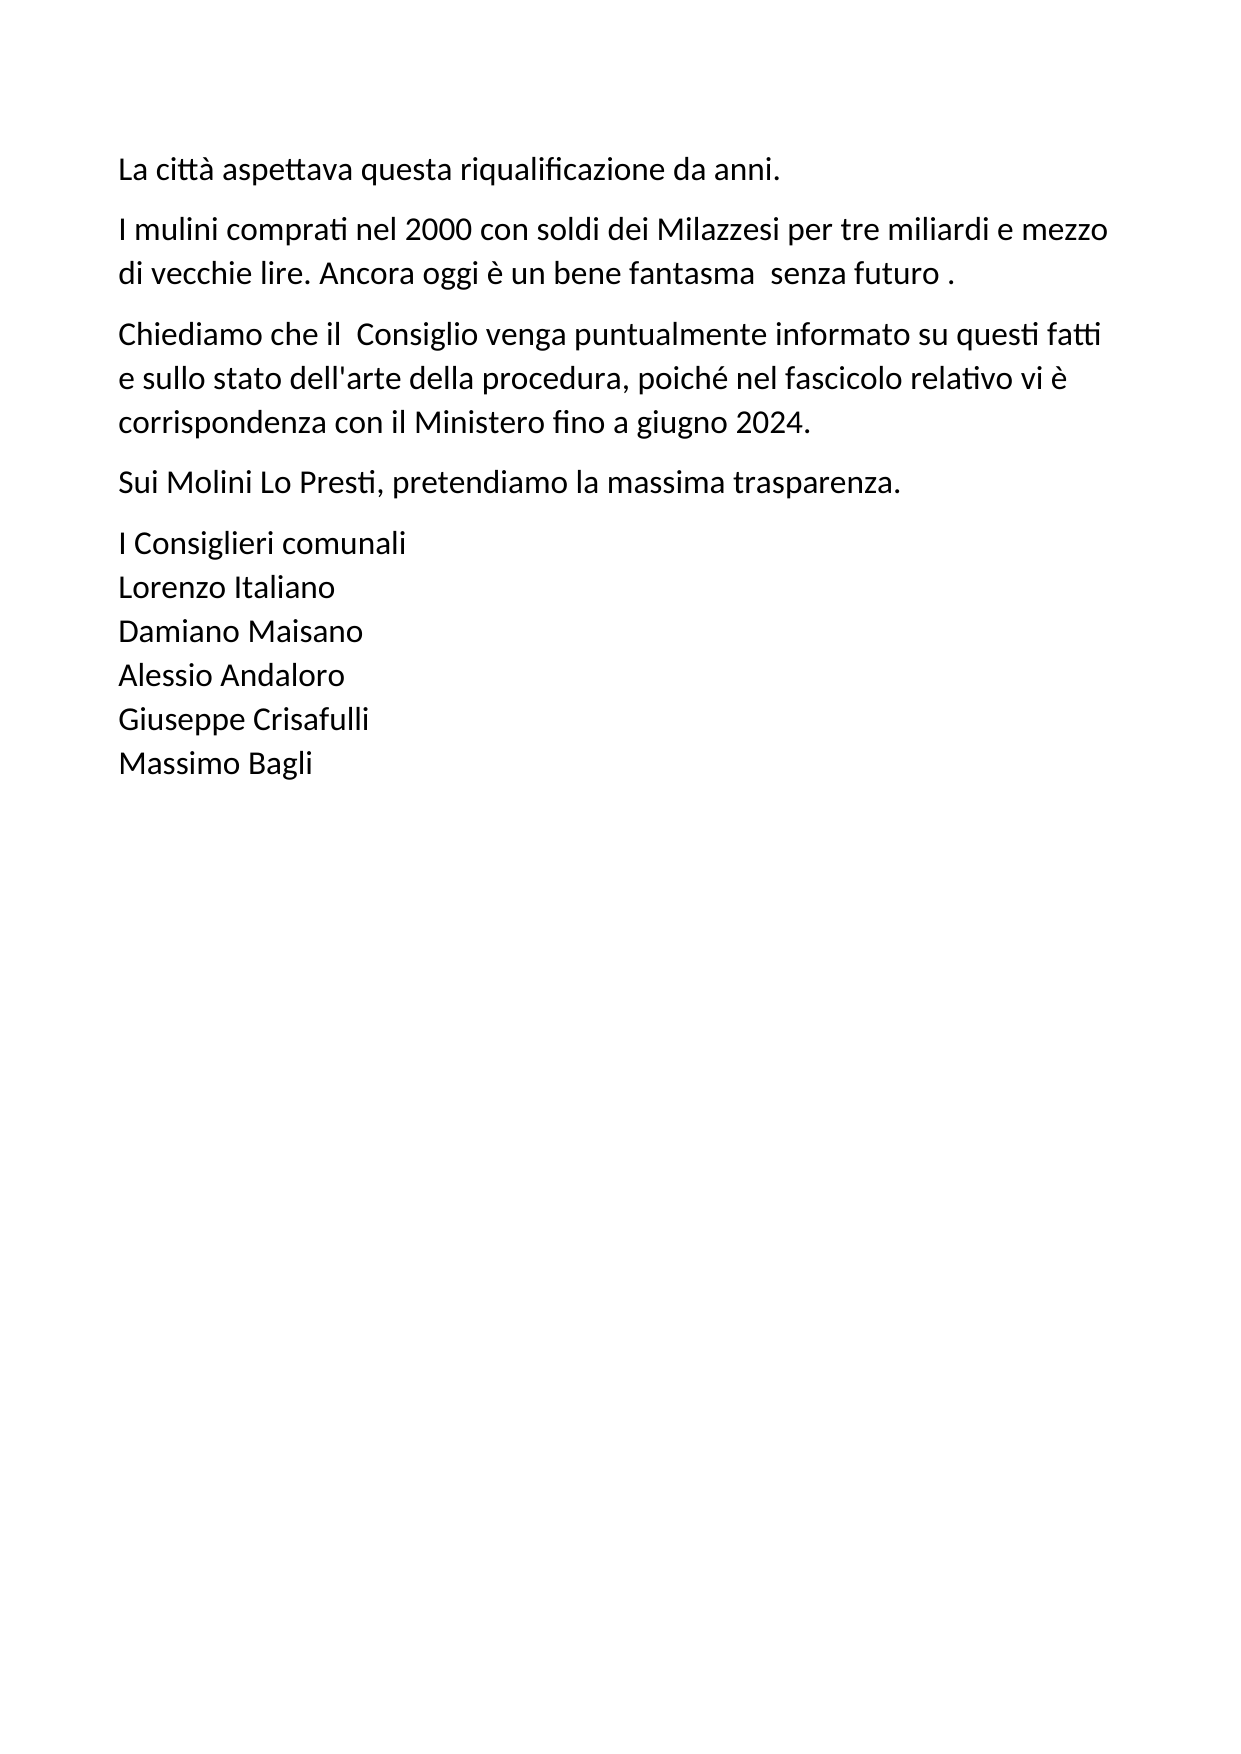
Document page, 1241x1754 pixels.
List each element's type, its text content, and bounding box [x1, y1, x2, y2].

text Chiediamo che il Consiglio venga puntualmente informato su questi fatti e sullo stato dell'arte della procedura, poiché nel fascicolo relativo vi è corrispondenza con il Ministero fino a giugno 2024. [118, 313, 1122, 441]
text Sui Molini Lo Presti, pretendiamo la massima trasparenza. [118, 461, 1122, 502]
text I Consiglieri comunali Lorenzo Italiano Damiano Maisano Alessio Andaloro Giuseppe Crisafulli Massimo Bagli [118, 522, 1122, 782]
text La città aspettava questa riqualificazione da anni. [118, 148, 1122, 188]
text I mulini comprati nel 2000 con soldi dei Milazzesi per tre miliardi e mezzo di vecchie lire. Ancora oggi è un bene fantasma senza futuro . [118, 208, 1122, 293]
